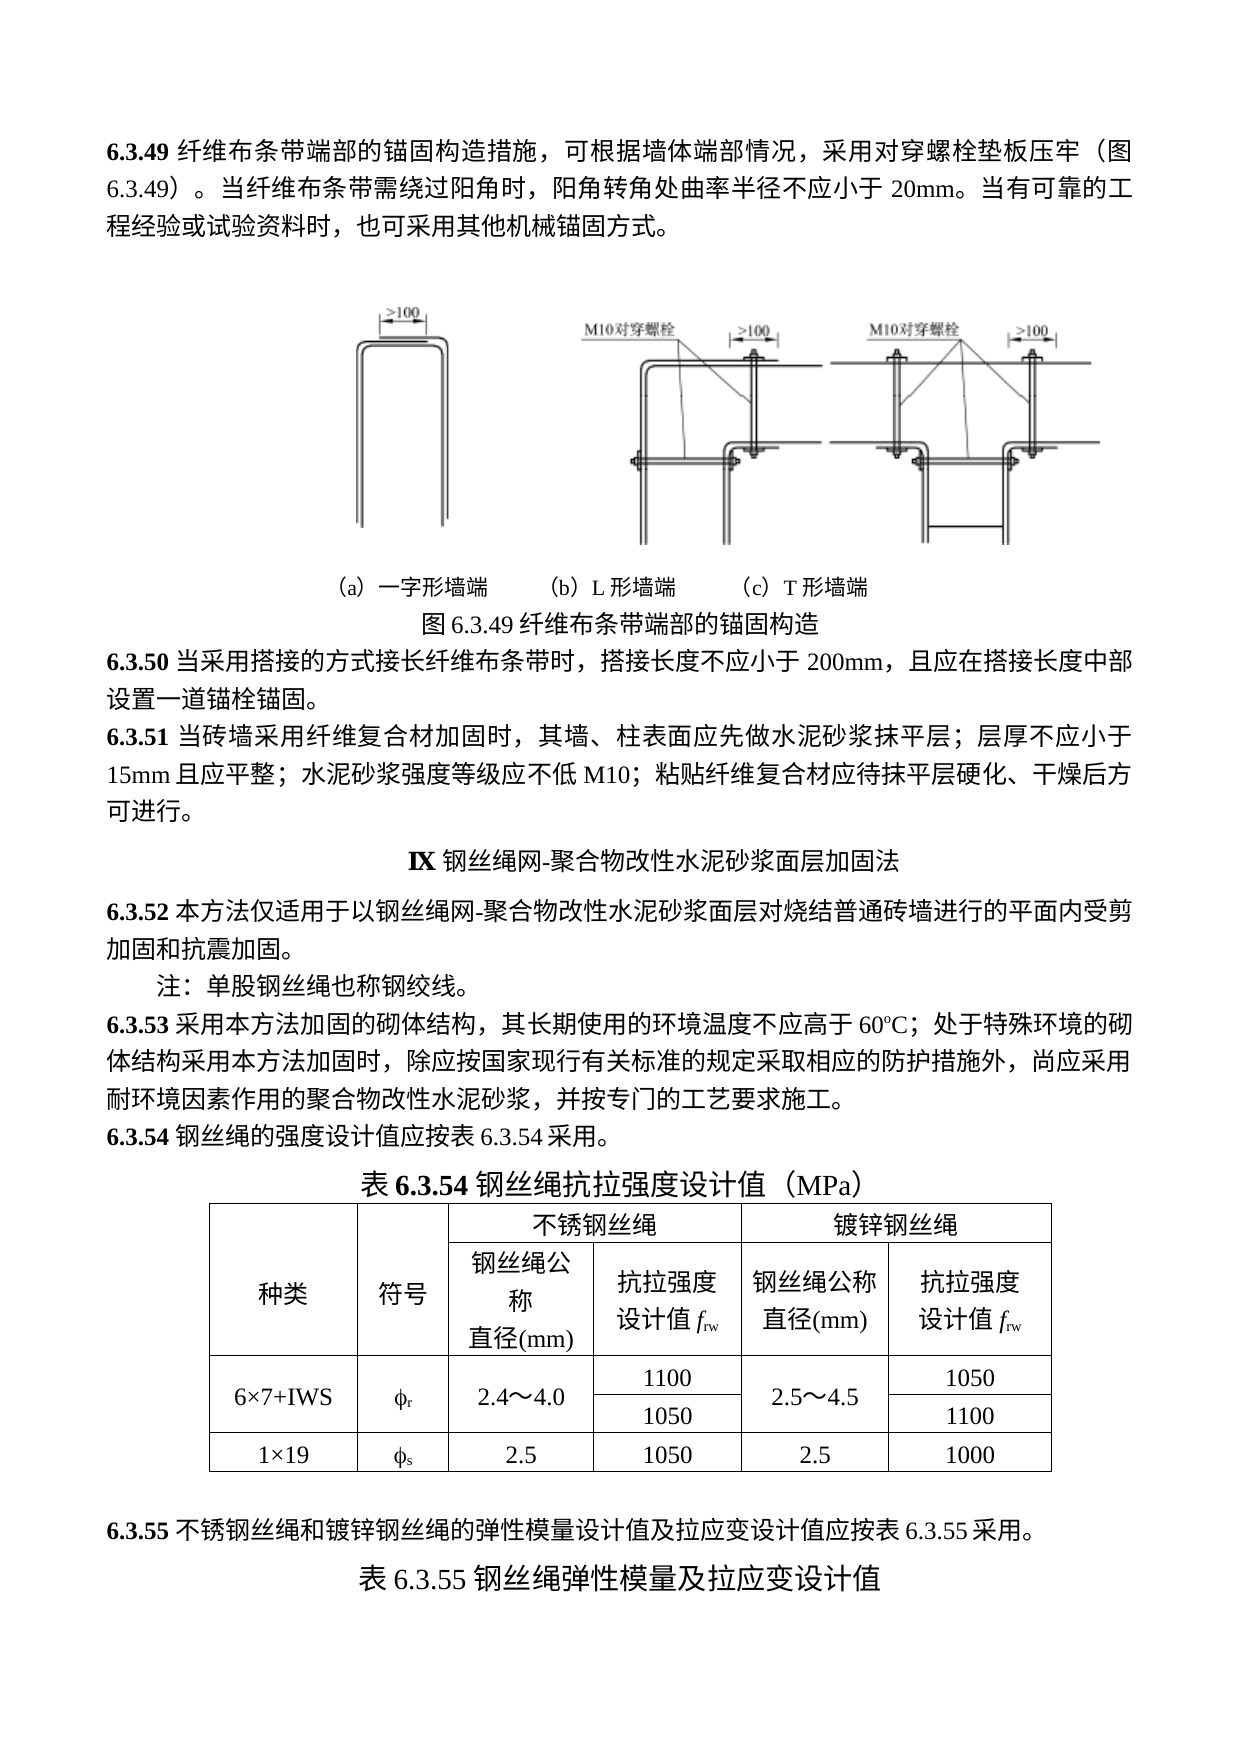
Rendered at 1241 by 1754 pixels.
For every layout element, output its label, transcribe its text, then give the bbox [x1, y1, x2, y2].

table_cell 6×7+IWS [210, 1356, 357, 1432]
text 6.3.51 当砖墙采用纤维复合材加固时，其墙、柱表面应先做水泥砂浆抹平层；层厚不应小于15mm且应平整；水泥砂浆强度等级应不低M10；粘贴纤维复合材应待抹平层硬化、干燥后方可进行。 [106, 716, 1134, 828]
text 6.3.55 不锈钢丝绳和镀锌钢丝绳的弹性模量设计值及拉应变设计值应按表6.3.55采用。 [106, 1509, 1134, 1547]
text 6.3.49 纤维布条带端部的锚固构造措施，可根据墙体端部情况，采用对穿螺栓垫板压牢（图6.3.49）。当纤维布条带需绕过阳角时，阳角转角处曲率半径不应小于20mm。当有可靠的工程经验或试验资料时，也可采用其他机械锚固方式。 [106, 130, 1134, 242]
text 表6.3.54 钢丝绳抗拉强度设计值（MPa） [106, 1166, 1134, 1203]
picture [581, 322, 1100, 545]
table_header 符号 [358, 1204, 448, 1355]
text 表6.3.55 钢丝绳弹性模量及拉应变设计值 [106, 1559, 1134, 1597]
table_header 不锈钢丝绳 [449, 1204, 741, 1242]
table_cell s [358, 1433, 448, 1471]
table_cell 2.4～4.0 [449, 1356, 593, 1432]
table_cell 钢丝绳公称 直径(mm) [449, 1243, 593, 1355]
table_cell r [358, 1356, 448, 1432]
text 图6.3.49 纤维布条带端部的锚固构造 [106, 603, 1134, 641]
table_cell 钢丝绳公称 直径(mm) [742, 1243, 888, 1355]
picture [356, 307, 449, 528]
table_cell 1100 [889, 1395, 1051, 1432]
table_header 镀锌钢丝绳 [742, 1204, 1051, 1242]
table_cell 2.5～4.5 [742, 1356, 888, 1432]
text 6.3.54 钢丝绳的强度设计值应按表6.3.54采用。 [106, 1116, 1134, 1153]
text 注：单股钢丝绳也称钢绞线。 [106, 966, 1134, 1003]
text （a）一字形墙端 （b）L 形墙端 （c）T 形墙端 [106, 566, 1134, 603]
text Ⅸ 钢丝绳网-聚合物改性水泥砂浆面层加固法 [106, 841, 1134, 878]
table_cell 1100 [594, 1356, 741, 1394]
table_cell 抗拉强度 设计值 frw [889, 1243, 1051, 1355]
table_cell 1000 [889, 1433, 1051, 1471]
table_cell 抗拉强度 设计值 frw [594, 1243, 741, 1355]
table_cell 2.5 [449, 1433, 593, 1471]
table_cell 1×19 [210, 1433, 357, 1471]
table_cell 1050 [889, 1356, 1051, 1394]
table_cell 1050 [594, 1395, 741, 1432]
text 6.3.53 采用本方法加固的砌体结构，其长期使用的环境温度不应高于60oC；处于特殊环境的砌体结构采用本方法加固时，除应按国家现行有关标准的规定采取相应的防护措施外，尚应采用耐环境因素作用的聚合物改性水泥砂浆，并按专门的工艺要求施工。 [106, 1003, 1134, 1116]
table_header 种类 [210, 1204, 357, 1355]
text 6.3.52 本方法仅适用于以钢丝绳网-聚合物改性水泥砂浆面层对烧结普通砖墙进行的平面内受剪加固和抗震加固。 [106, 891, 1134, 966]
text 6.3.50 当采用搭接的方式接长纤维布条带时，搭接长度不应小于200mm，且应在搭接长度中部设置一道锚栓锚固。 [106, 641, 1134, 716]
table_cell 2.5 [742, 1433, 888, 1471]
table_cell 1050 [594, 1433, 741, 1471]
